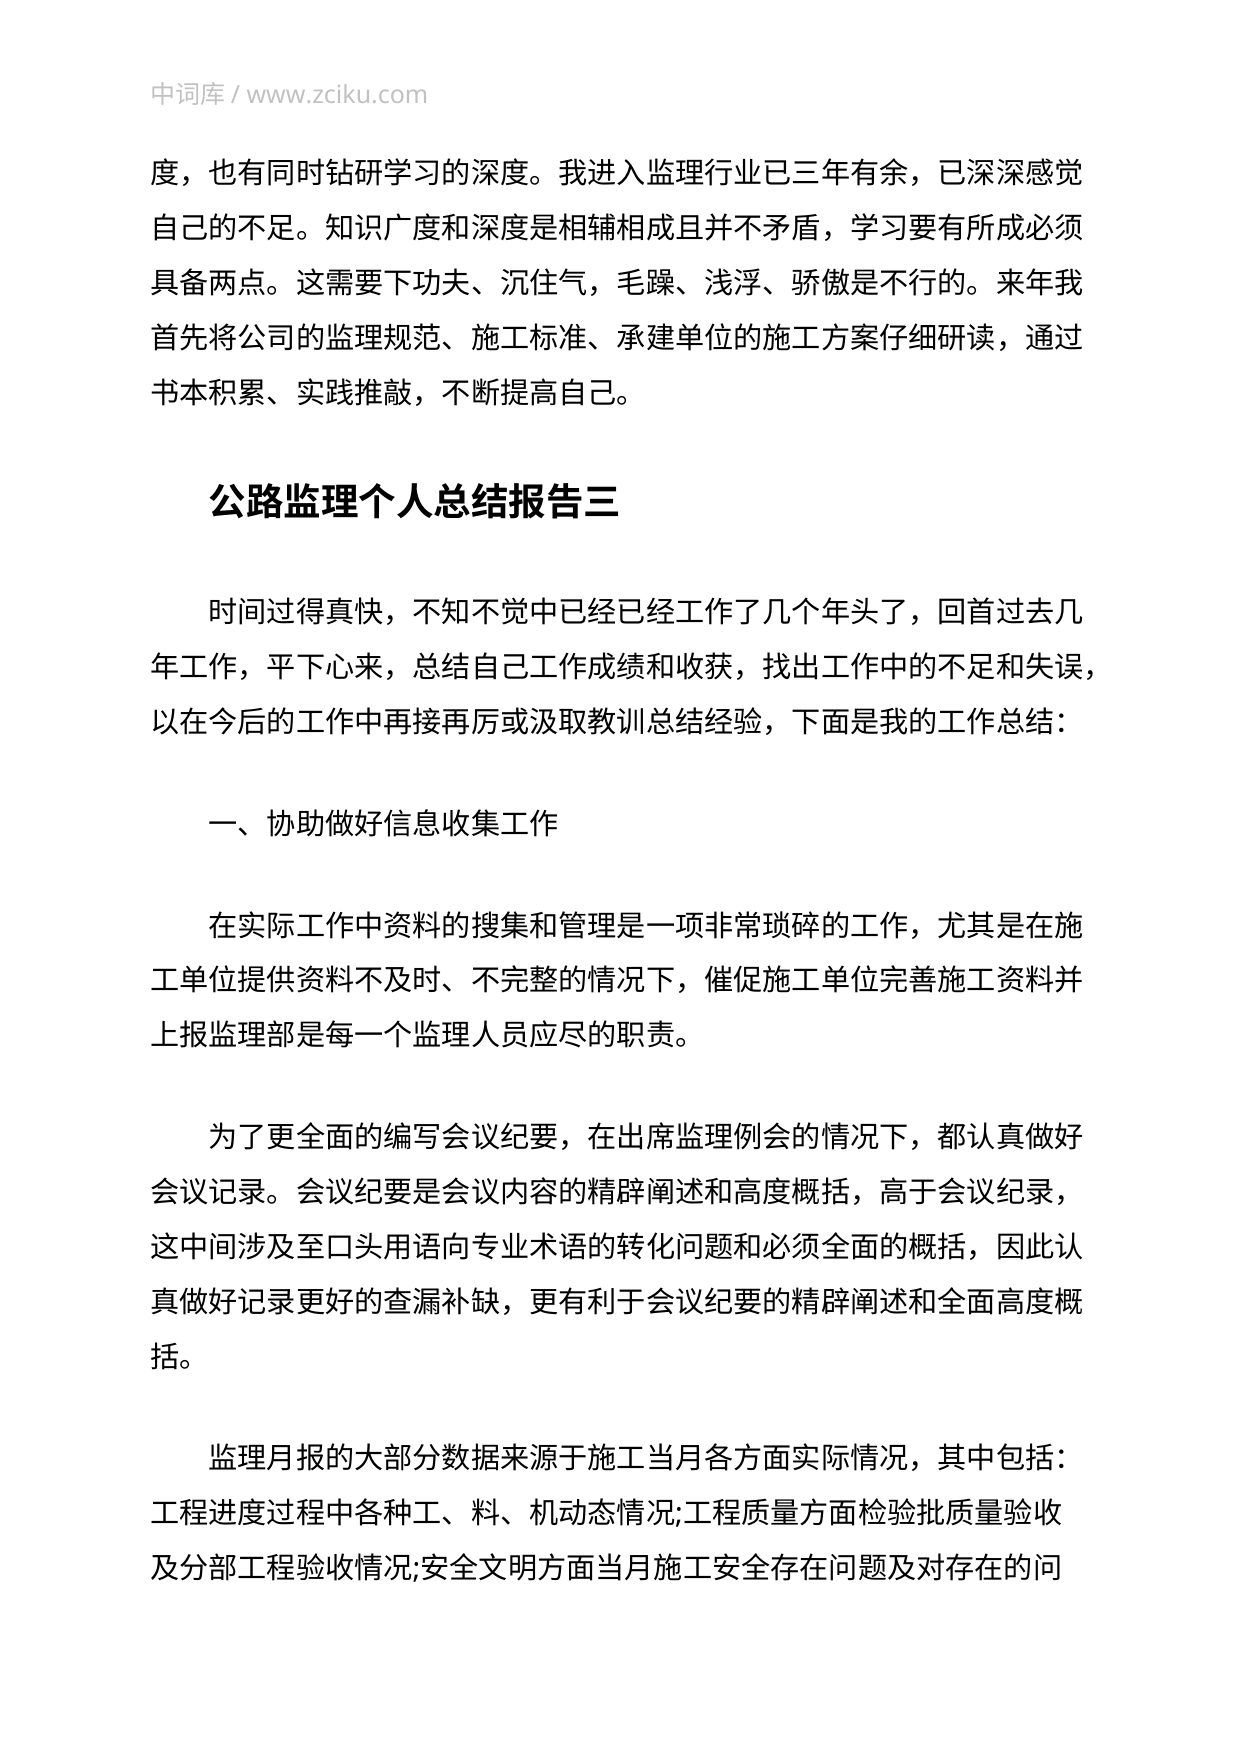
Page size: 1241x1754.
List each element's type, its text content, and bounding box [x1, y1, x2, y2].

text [150, 1435, 1090, 1587]
text 为了更全面的编写会议纪要，在出席监理例会的情况下，都认真做好会议记录。会议纪要是会议内容的精辟阐述和高度概括，高于会议纪录，这中间涉及至口头用语向专业术语的转化问题和必须全面的概括，因此认真做好记录更好的查漏补缺，更有利于会议纪要的精辟阐述和全面高度概括。 [150, 1114, 1090, 1376]
text 公路监理个人总结报告三 [150, 471, 1090, 526]
text 在实际工作中资料的搜集和管理是一项非常琐碎的工作，尤其是在施工单位提供资料不及时、不完整的情况下，催促施工单位完善施工资料并上报监理部是每一个监理人员应尽的职责。 [150, 902, 1090, 1054]
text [150, 150, 1090, 412]
text 一、协助做好信息收集工作 [150, 800, 1090, 843]
text 时间过得真快，不知不觉中已经已经工作了几个年头了，回首过去几年工作，平下心来，总结自己工作成绩和收获，找出工作中的不足和失误，以在今后的工作中再接再厉或汲取教训总结经验，下面是我的工作总结： [150, 589, 1090, 741]
